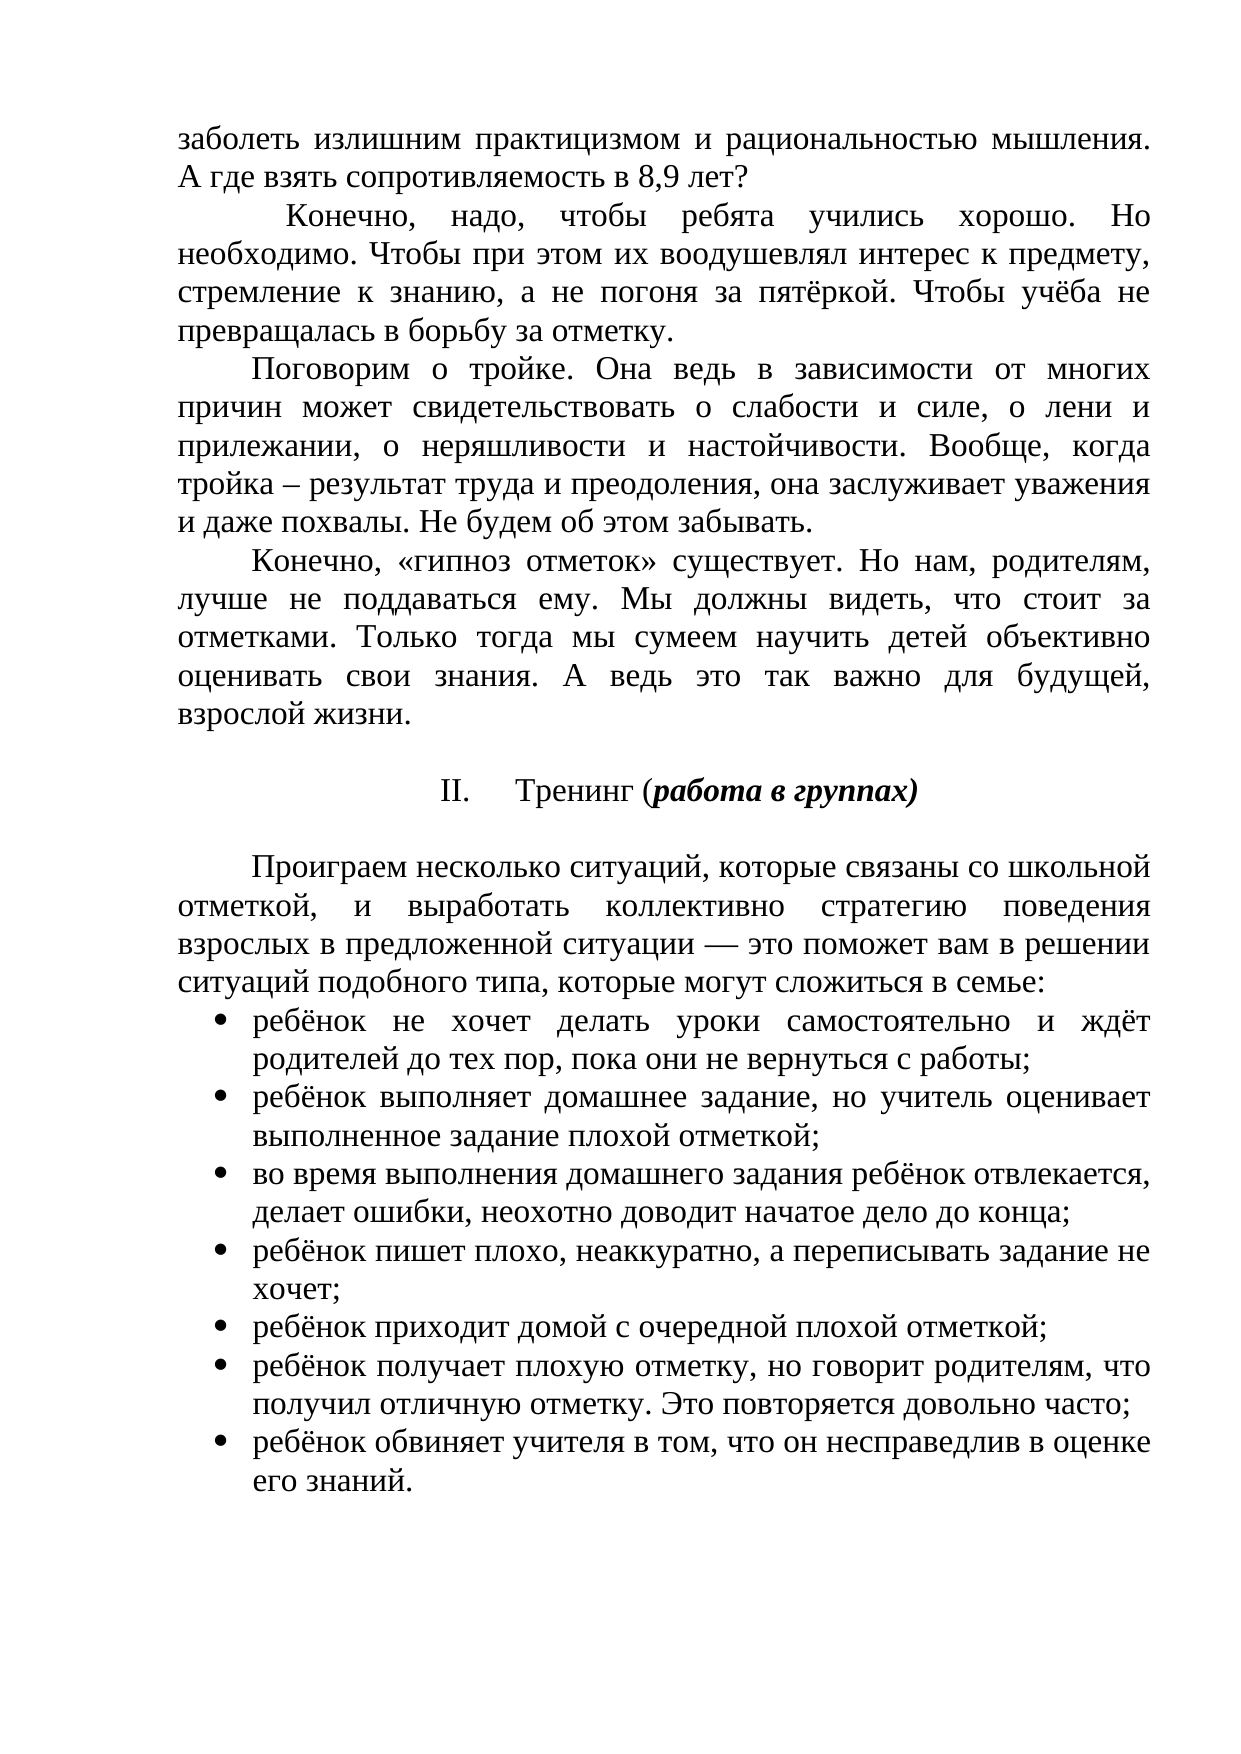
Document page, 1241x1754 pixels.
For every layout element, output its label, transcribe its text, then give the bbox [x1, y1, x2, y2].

list ребёнок пишет плохо, неаккуратно, а переписывать задание не хочет; [215, 1230, 1152, 1306]
list ребёнок обвиняет учителя в том, что он несправедлив в оценке его знаний. [215, 1421, 1152, 1498]
text Поговорим о тройке. Она ведь в зависимости от многих причин может свидетельствовать о слабости и силе, о лени и прилежании, о неряшливости и настойчивости. Вообще, когда тройка – результат труда и преодоления, она заслуживает уважения и даже похвалы. Не будем об этом забывать. [177, 348, 1152, 540]
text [177, 118, 1152, 195]
list ребёнок не хочет делать уроки самостоятельно и ждёт родителей до тех пор, пока они не вернуться с работы; [215, 1000, 1152, 1076]
list ребёнок выполняет домашнее задание, но учитель оценивает выполненное задание плохой отметкой; [215, 1076, 1152, 1153]
text Конечно, надо, чтобы ребята учились хорошо. Но необходимо. Чтобы при этом их воодушевлял интерес к предмету, стремление к знанию, а не погоня за пятёркой. Чтобы учёба не превращалась в борьбу за отметку. [177, 195, 1152, 348]
list ребёнок получает плохую отметку, но говорит родителям, что получил отличную отметку. Это повторяется довольно часто; [215, 1345, 1152, 1421]
list ребёнок приходит домой с очередной плохой отметкой; [215, 1306, 1152, 1345]
text Проиграем несколько ситуаций, которые связаны со школьной отметкой, и выработать коллективно стратегию поведения взрослых в предложенной ситуации — это поможет вам в решении ситуаций подобного типа, которые могут сложиться в семье: [177, 846, 1152, 1000]
text Конечно, «гипноз отметок» существует. Но нам, родителям, лучше не поддаваться ему. Мы должны видеть, что стоит за отметками. Только тогда мы сумеем научить детей объективно оценивать свои знания. А ведь это так важно для будущей, взрослой жизни. [177, 540, 1152, 731]
list во время выполнения домашнего задания ребёнок отвлекается, делает ошибки, неохотно доводит начатое дело до конца; [215, 1153, 1152, 1230]
list Тренинг (работа в группах) [440, 770, 1152, 808]
